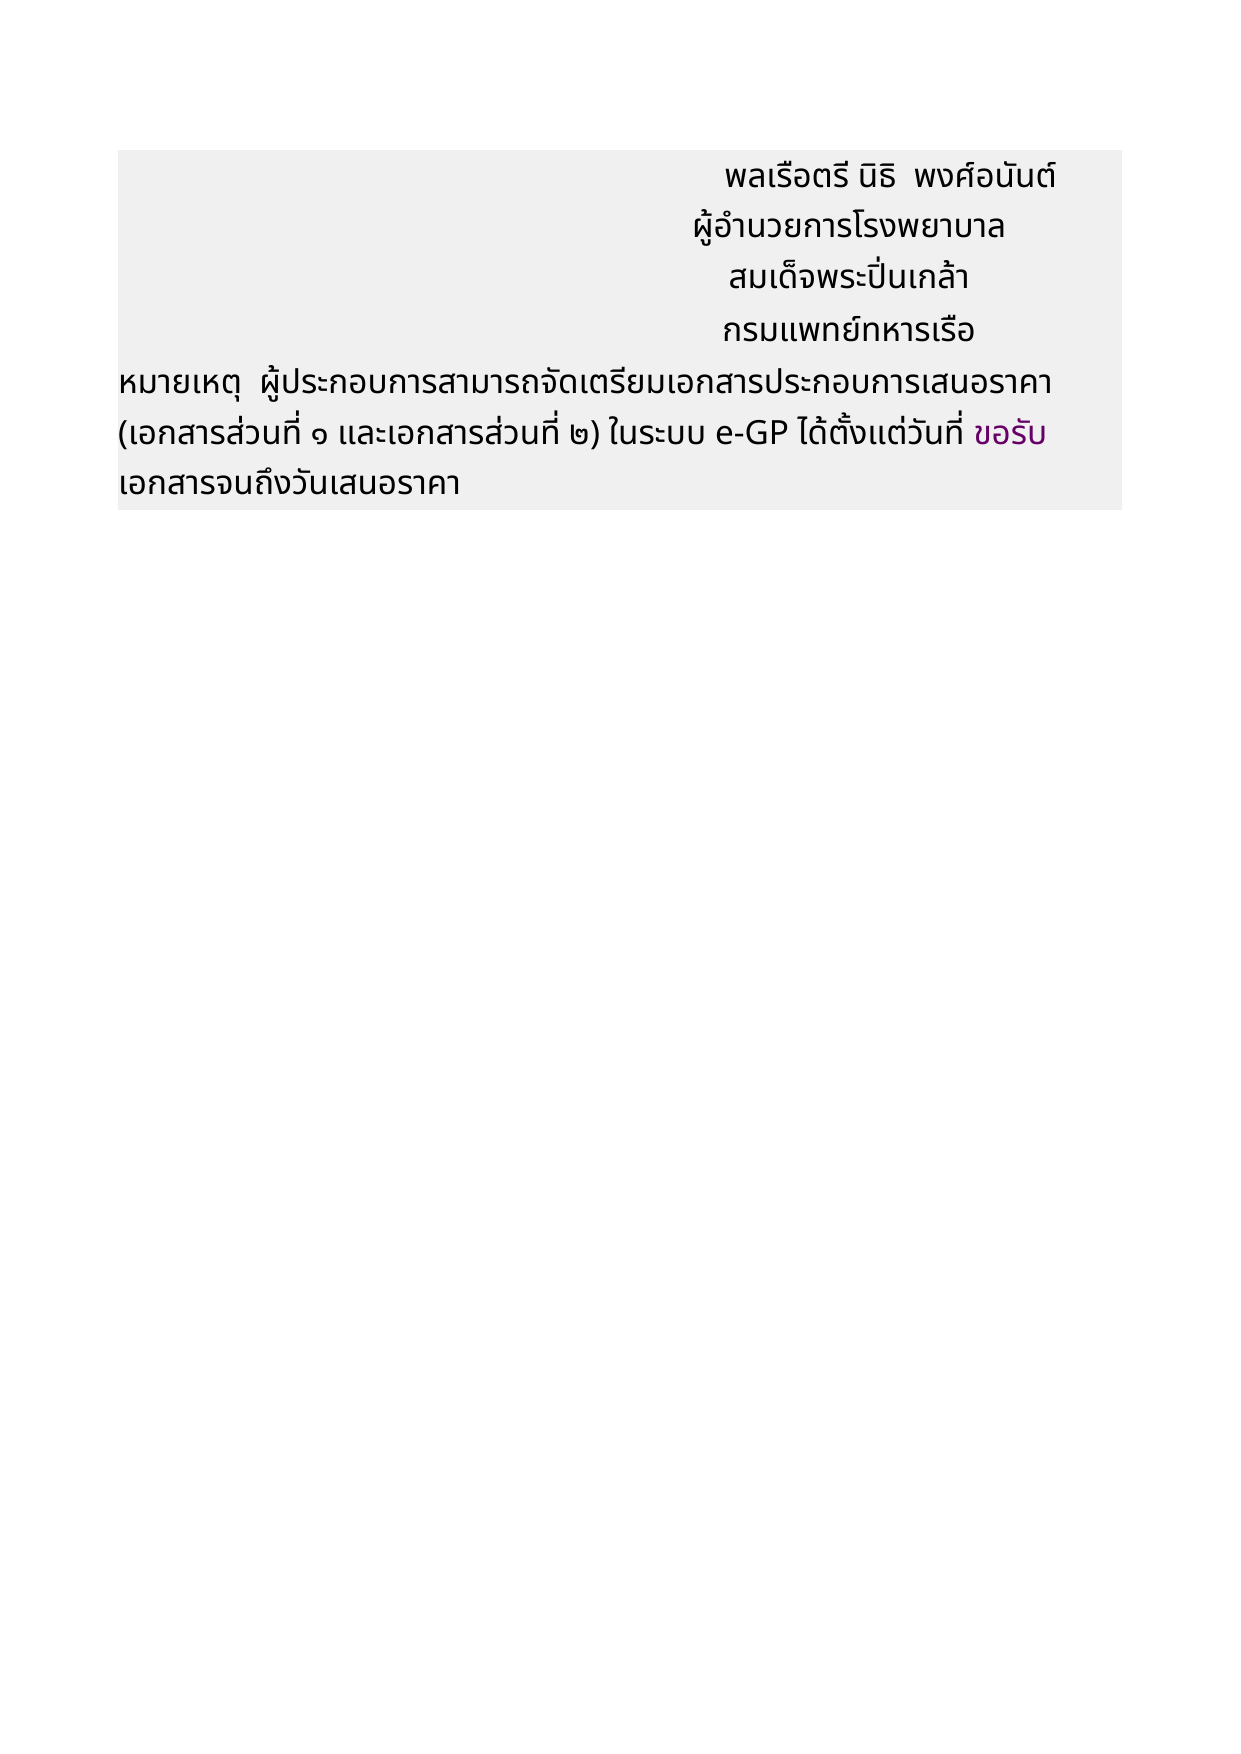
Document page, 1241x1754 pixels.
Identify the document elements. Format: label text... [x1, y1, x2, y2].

table_header [118, 150, 620, 358]
table_header [620, 150, 1122, 358]
table_cell หมายเหตุ ผู้ประกอบการสามารถจัดเตรียมเอกสารประกอบการเสนอราคา (เอกสารส่วนที่ ๑ และเอกสารส่วนที่ ๒) ในระบบ e-GP ได้ตั้งแต่วันที่ ขอรับเอกสารจนถึงวันเสนอราคา [118, 358, 1122, 510]
